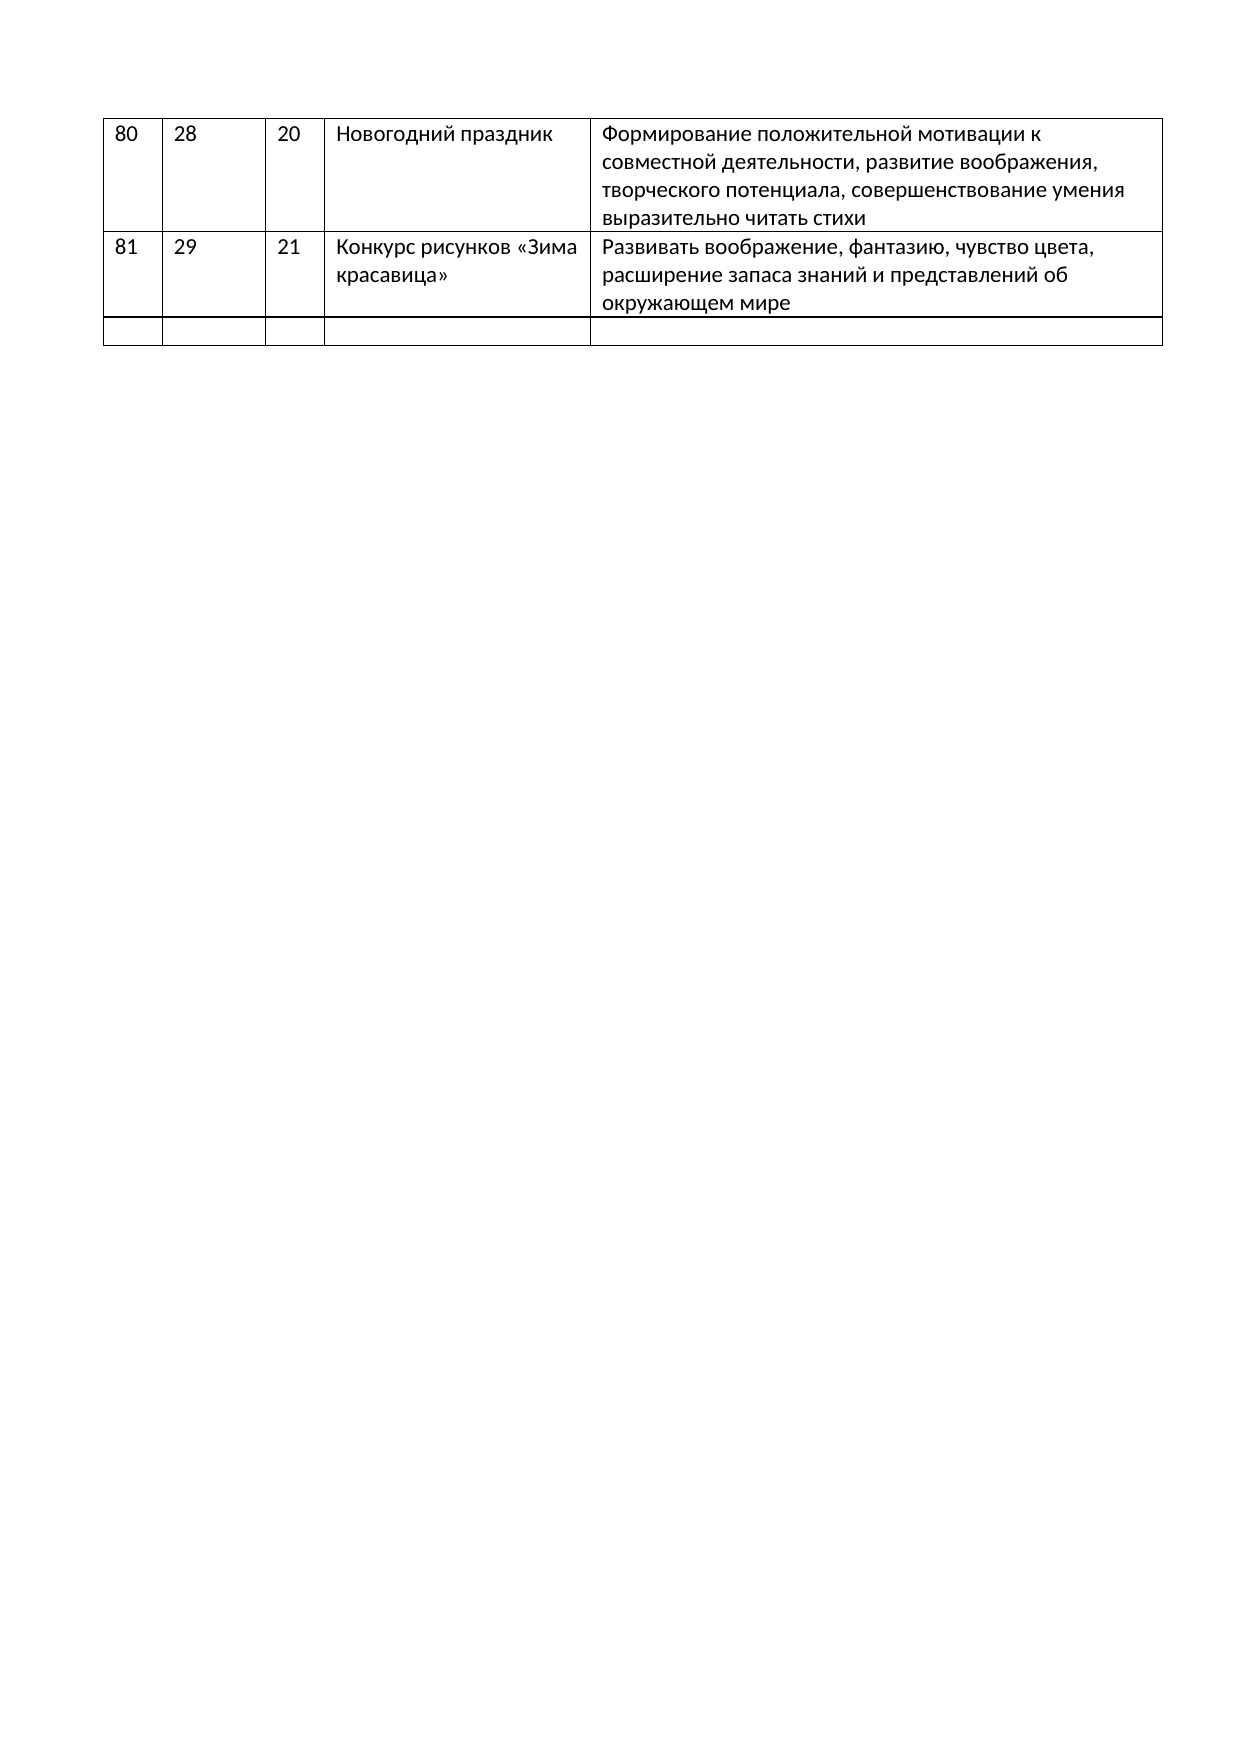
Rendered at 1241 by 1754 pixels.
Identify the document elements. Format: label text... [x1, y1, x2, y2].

table_cell 80 [104, 119, 162, 231]
table_cell [266, 318, 324, 345]
table_cell Развивать воображение, фантазию, чувство цвета, расширение запаса знаний и представлений об окружающем мире [591, 232, 1162, 316]
table_cell 28 [163, 119, 265, 231]
table_cell 29 [163, 232, 265, 316]
table_cell [163, 318, 265, 345]
table_cell 81 [104, 232, 162, 316]
table_cell [104, 318, 162, 345]
table_cell 20 [266, 119, 324, 231]
table_cell [325, 318, 590, 345]
table_cell [591, 318, 1162, 345]
table_cell Новогодний праздник [325, 119, 590, 231]
table_cell Формирование положительной мотивации к совместной деятельности, развитие воображения, творческого потенциала, совершенствование умения выразительно читать стихи [591, 119, 1162, 231]
table_cell 21 [266, 232, 324, 316]
table_cell Конкурс рисунков «Зима красавица» [325, 232, 590, 316]
